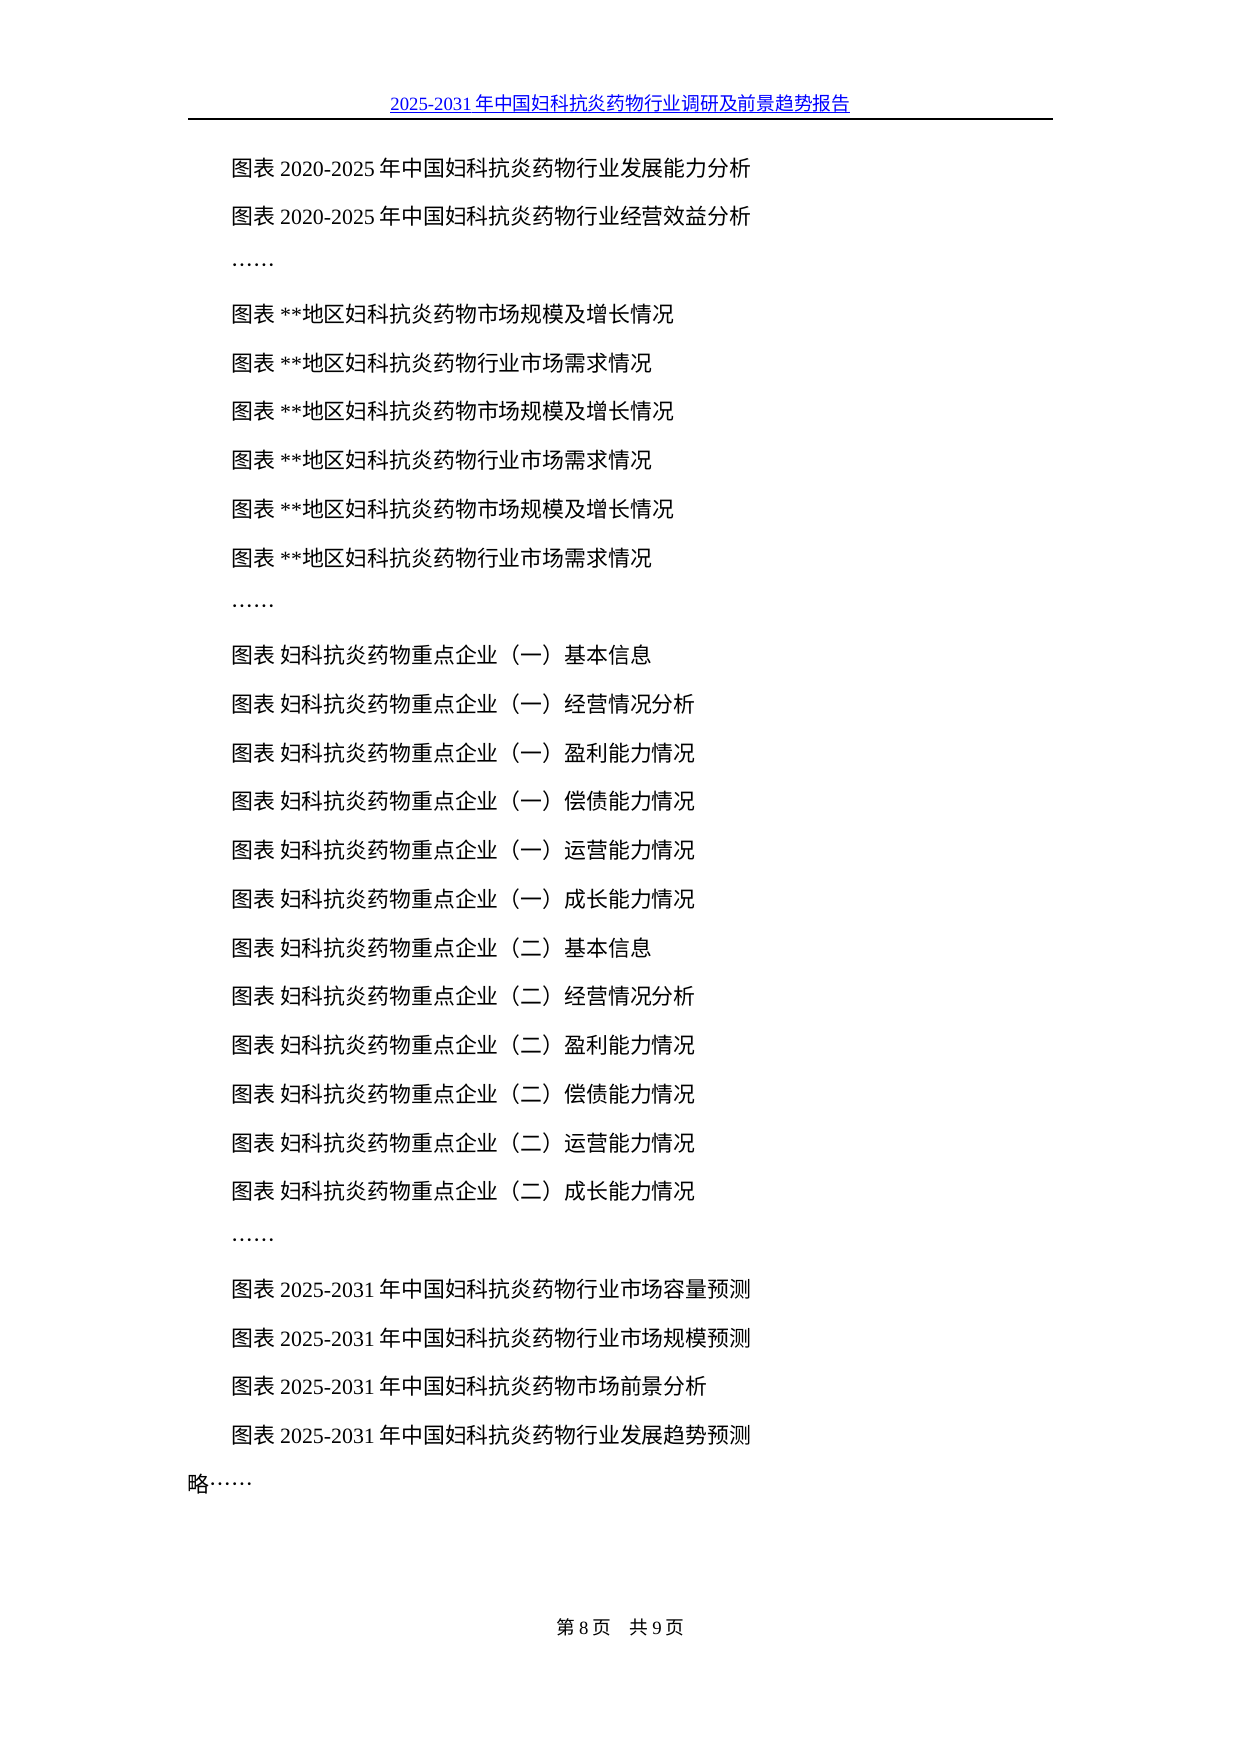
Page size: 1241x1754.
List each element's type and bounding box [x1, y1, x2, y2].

text [187, 150, 1053, 1499]
